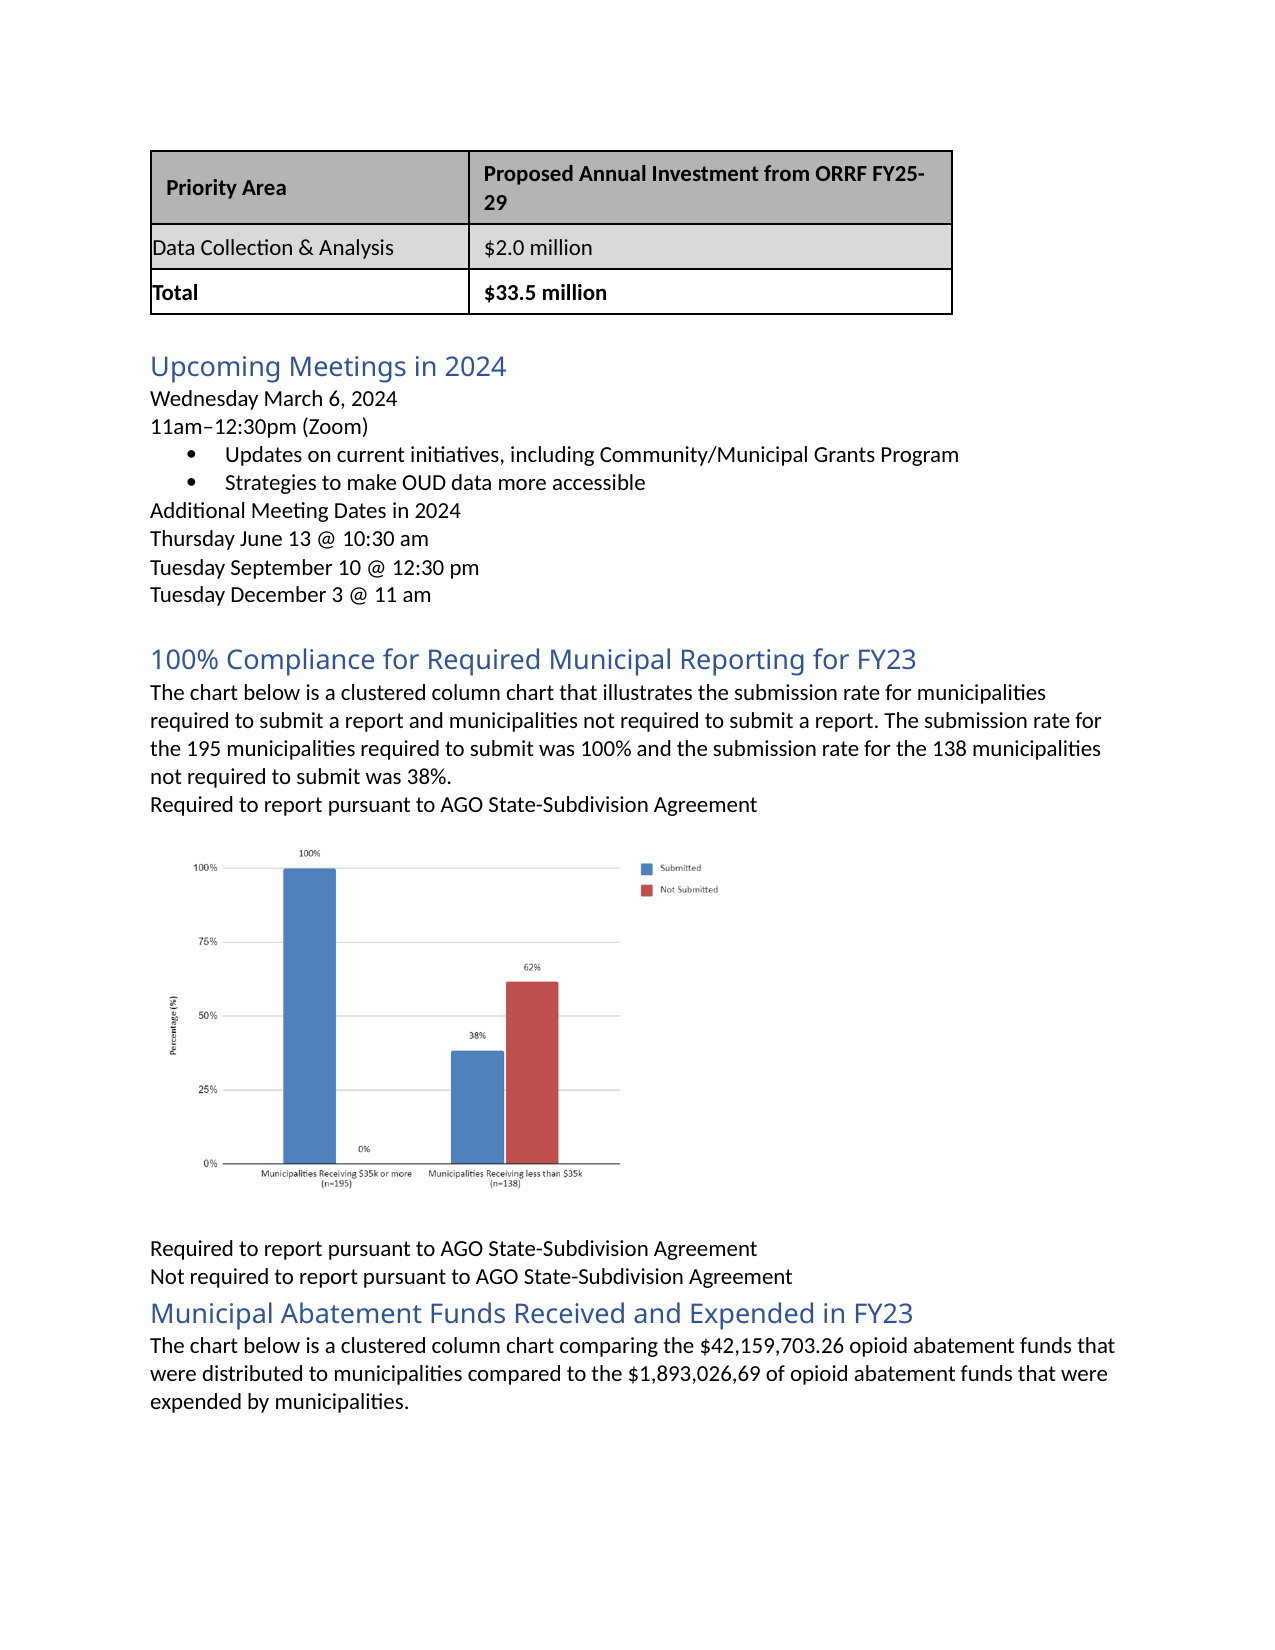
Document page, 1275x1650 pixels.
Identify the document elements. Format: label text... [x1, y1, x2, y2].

text Not required to report pursuant to AGO State-Subdivision Agreement [150, 1262, 1125, 1290]
text Required to report pursuant to AGO State-Subdivision Agreement [150, 790, 1125, 818]
text Required to report pursuant to AGO State-Subdivision Agreement [150, 1234, 1125, 1262]
text Wednesday March 6, 2024 [150, 384, 1125, 412]
text The chart below is a clustered column chart comparing the $42,159,703.26 opioid abatement funds that were distributed to municipalities compared to the $1,893,026,69 of opioid abatement funds that were expended by municipalities. [150, 1331, 1125, 1415]
text Thursday June 13 @ 10:30 am [150, 524, 1125, 553]
text 11am–12:30pm (Zoom) [150, 412, 1125, 441]
table_cell Data Collection & Analysis [152, 225, 468, 268]
table_cell $2.0 million [470, 225, 951, 268]
list Updates on current initiatives, including Community/Municipal Grants Program [187, 441, 1125, 468]
subtitle Municipal Abatement Funds Received and Expended in FY23 [150, 1294, 1125, 1331]
list Strategies to make OUD data more accessible [187, 468, 1125, 497]
text Tuesday December 3 @ 11 am [150, 581, 1125, 609]
subtitle 100% Compliance for Required Municipal Reporting for FY23 [150, 641, 1125, 678]
subtitle Upcoming Meetings in 2024 [150, 348, 1125, 384]
text The chart below is a clustered column chart that illustrates the submission rate for municipalities required to submit a report and municipalities not required to submit a report. The submission rate for the 195 municipalities required to submit was 100% and the submission rate for the 138 municipalities not required to submit was 38%. [150, 678, 1125, 790]
text Tuesday September 10 @ 12:30 pm [150, 553, 1125, 581]
table_cell Total [152, 270, 468, 313]
table_header Priority Area [152, 152, 468, 223]
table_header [470, 152, 951, 223]
picture [150, 845, 736, 1206]
table_cell $33.5 million [470, 270, 951, 313]
text Additional Meeting Dates in 2024 [150, 497, 1125, 524]
